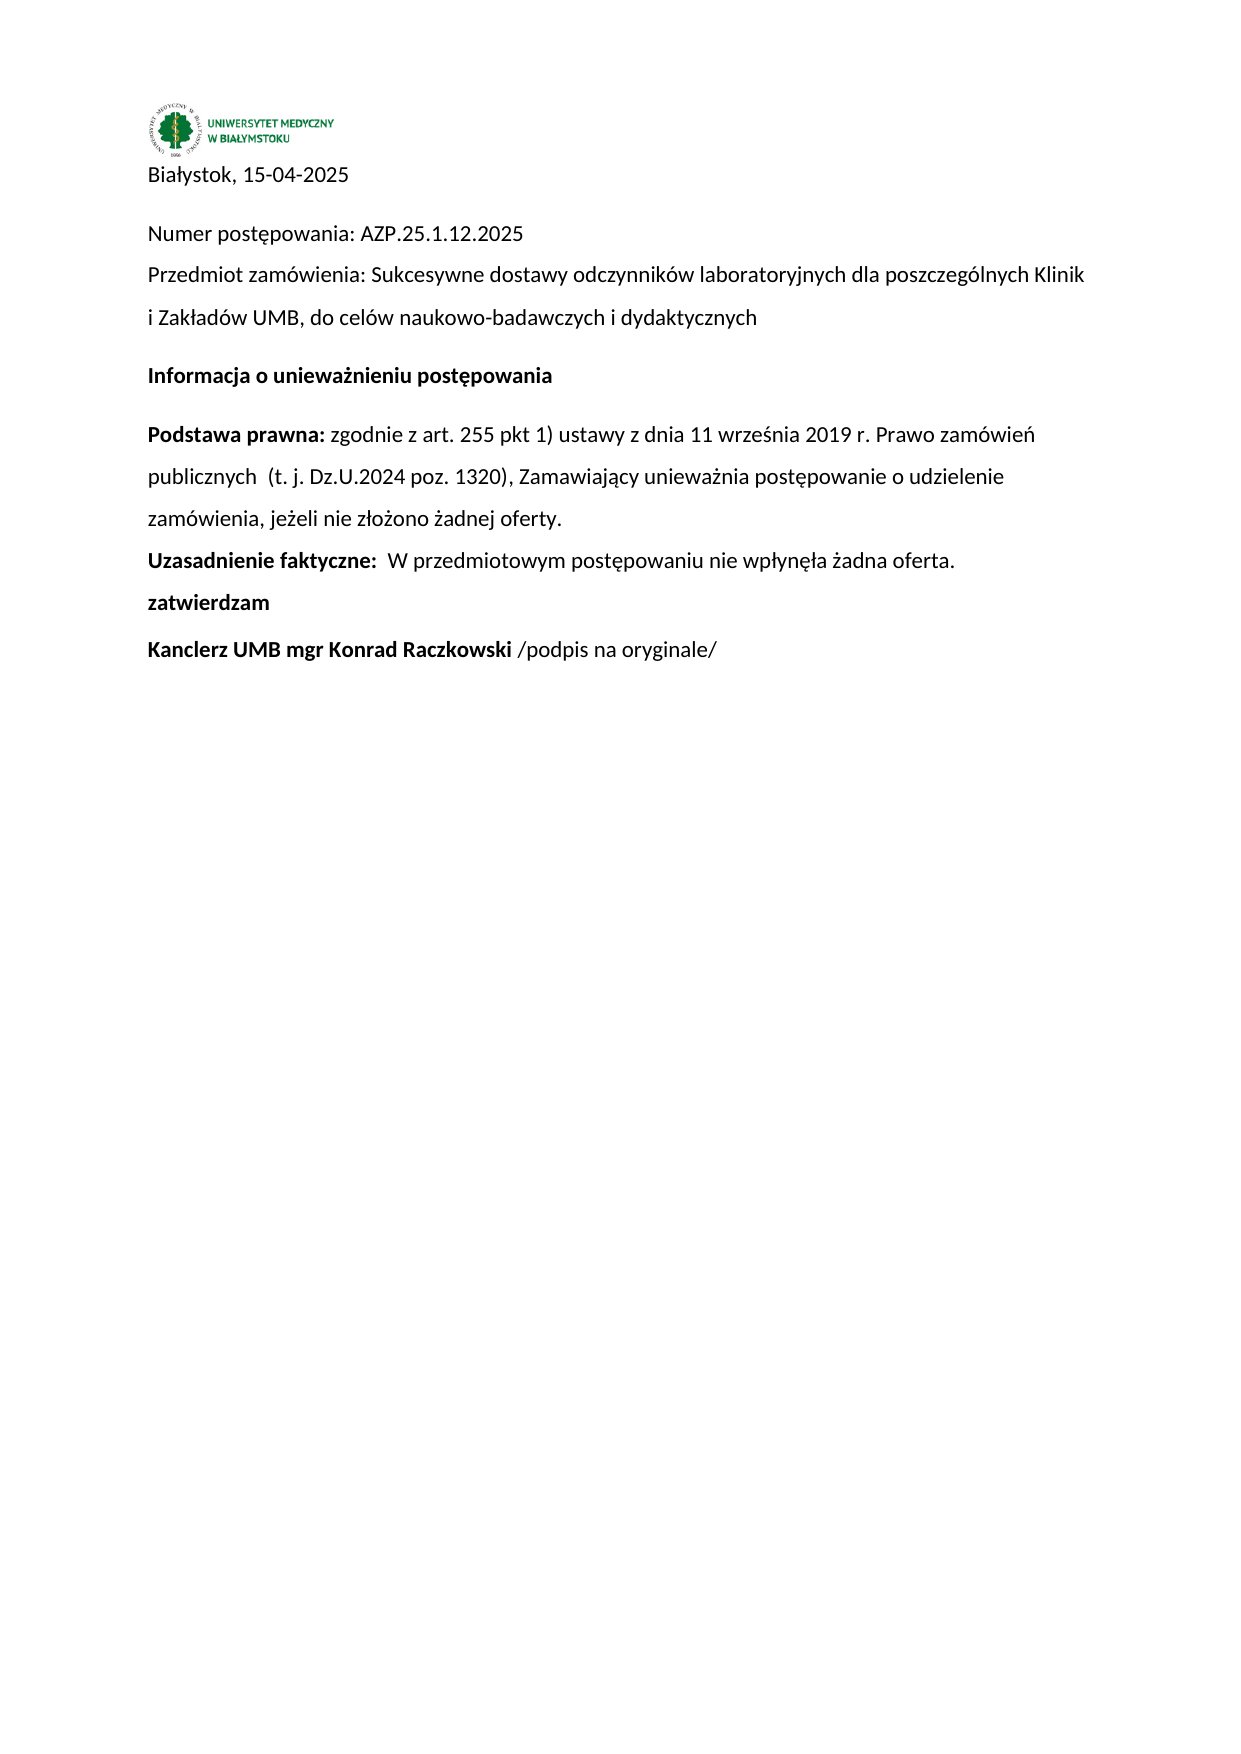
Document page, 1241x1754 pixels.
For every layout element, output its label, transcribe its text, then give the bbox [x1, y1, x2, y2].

text Numer postępowania: AZP.25.1.12.2025 [148, 219, 1093, 247]
picture [147, 101, 335, 160]
list Podstawa prawna: zgodnie z art. 255 pkt 1) ustawy z dnia 11 września 2019 r. Prawo zamówień publicznych (t. j. Dz.U.2024 poz. 1320), Zamawiający unieważnia postępowanie o udzielenie zamówienia, jeżeli nie złożono żadnej oferty. [148, 420, 1093, 532]
text Przedmiot zamówienia: Sukcesywne dostawy odczynników laboratoryjnych dla poszczególnych Klinik i Zakładów UMB, do celów naukowo-badawczych i dydaktycznych [148, 261, 1093, 331]
list Uzasadnienie faktyczne: W przedmiotowym postępowaniu nie wpłynęła żadna oferta. [148, 546, 1093, 574]
text Informacja o unieważnieniu postępowania [148, 361, 1093, 389]
text zatwierdzam [148, 588, 1093, 616]
text Białystok, 15-04-2025 [148, 160, 1093, 188]
text Kanclerz UMB mgr Konrad Raczkowski /podpis na oryginale/ [148, 635, 1093, 663]
